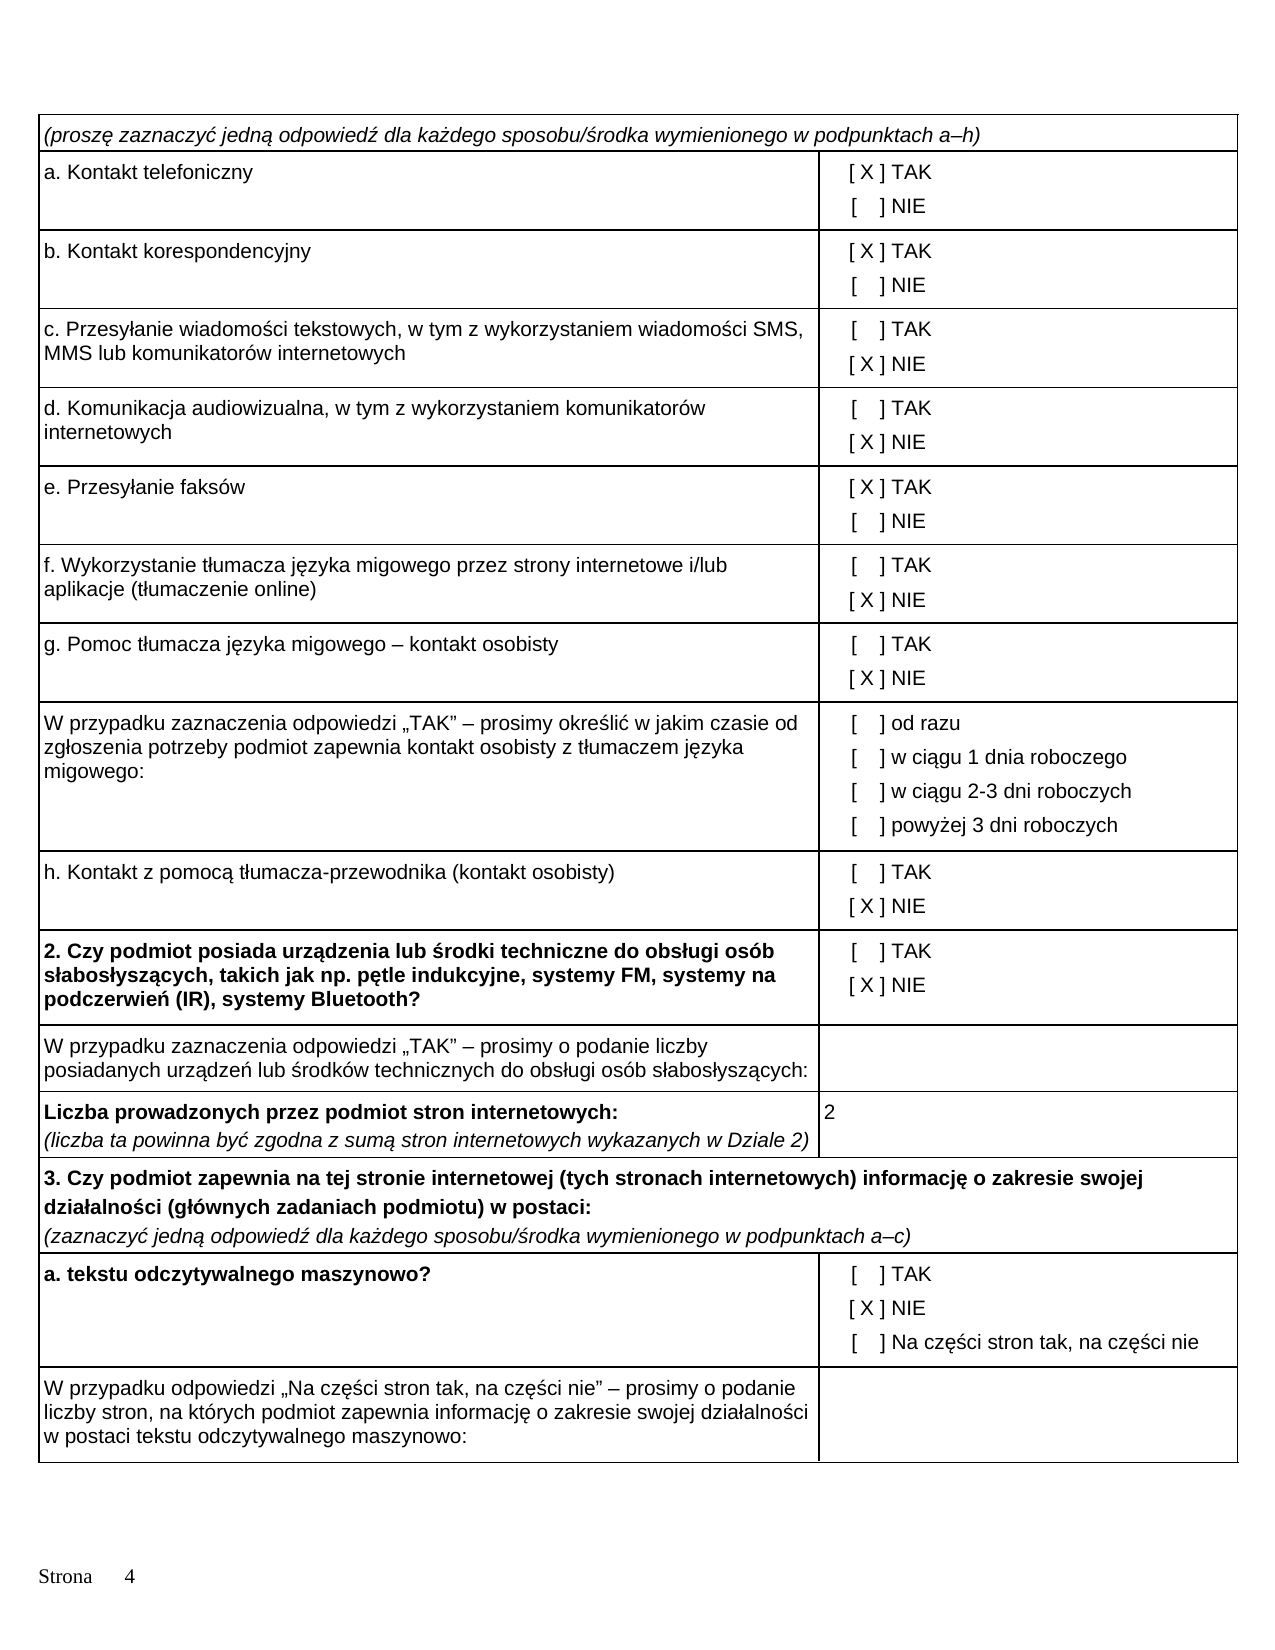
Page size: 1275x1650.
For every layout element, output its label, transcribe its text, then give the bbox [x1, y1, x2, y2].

table_cell [ ] TAK [ X ] NIE [ ] Na części stron tak, na części nie [820, 1254, 1237, 1366]
table_cell [ X ] TAK [ ] NIE [820, 467, 1237, 544]
table_cell [ ] TAK [ X ] NIE [820, 309, 1237, 386]
table_cell a. tekstu odczytywalnego maszynowo? [40, 1254, 818, 1366]
table_cell 2. Czy podmiot posiada urządzenia lub środki techniczne do obsługi osób słabosłyszących, takich jak np. pętle indukcyjne, systemy FM, systemy na podczerwień (IR), systemy Bluetooth? [40, 931, 818, 1024]
table_cell [ ] TAK [ X ] NIE [820, 931, 1237, 1024]
table_cell b. Kontakt korespondencyjny [40, 231, 818, 308]
table_cell 3. Czy podmiot zapewnia na tej stronie internetowej (tych stronach internetowych) informację o zakresie swojej działalności (głównych zadaniach podmiotu) w postaci: (zaznaczyć jedną odpowiedź dla każdego sposobu/środka wymienionego w podpunktach a–c) [40, 1158, 1237, 1252]
table_cell [ X ] TAK [ ] NIE [820, 152, 1237, 229]
table_cell 2 [820, 1092, 1237, 1157]
table_cell a. Kontakt telefoniczny [40, 152, 818, 229]
table_cell [820, 1026, 1237, 1091]
table_cell g. Pomoc tłumacza języka migowego – kontakt osobisty [40, 624, 818, 701]
table_cell [ ] TAK [ X ] NIE [820, 545, 1237, 622]
table_cell h. Kontakt z pomocą tłumacza-przewodnika (kontakt osobisty) [40, 852, 818, 929]
table_header (proszę zaznaczyć jedną odpowiedź dla każdego sposobu/środka wymienionego w podpunktach a–h) [40, 115, 1237, 150]
table_cell Liczba prowadzonych przez podmiot stron internetowych: (liczba ta powinna być zgodna z sumą stron internetowych wykazanych w Dziale 2) [40, 1092, 818, 1157]
table_cell [ X ] TAK [ ] NIE [820, 231, 1237, 308]
table_cell f. Wykorzystanie tłumacza języka migowego przez strony internetowe i/lub aplikacje (tłumaczenie online) [40, 545, 818, 622]
table_cell e. Przesyłanie faksów [40, 467, 818, 544]
table_cell [820, 1368, 1237, 1461]
table_cell W przypadku zaznaczenia odpowiedzi „TAK” – prosimy o podanie liczby posiadanych urządzeń lub środków technicznych do obsługi osób słabosłyszących: [40, 1026, 818, 1091]
table_cell d. Komunikacja audiowizualna, w tym z wykorzystaniem komunikatorów internetowych [40, 388, 818, 465]
table_cell [ ] od razu [ ] w ciągu 1 dnia roboczego [ ] w ciągu 2-3 dni roboczych [ ] powyżej 3 dni roboczych [820, 703, 1237, 850]
table_cell W przypadku zaznaczenia odpowiedzi „TAK” – prosimy określić w jakim czasie od zgłoszenia potrzeby podmiot zapewnia kontakt osobisty z tłumaczem języka migowego: [40, 703, 818, 850]
table_cell W przypadku odpowiedzi „Na części stron tak, na części nie” – prosimy o podanie liczby stron, na których podmiot zapewnia informację o zakresie swojej działalności w postaci tekstu odczytywalnego maszynowo: [40, 1368, 818, 1461]
table_cell [ ] TAK [ X ] NIE [820, 388, 1237, 465]
table_cell c. Przesyłanie wiadomości tekstowych, w tym z wykorzystaniem wiadomości SMS, MMS lub komunikatorów internetowych [40, 309, 818, 386]
table_cell [ ] TAK [ X ] NIE [820, 624, 1237, 701]
table_cell [ ] TAK [ X ] NIE [820, 852, 1237, 929]
